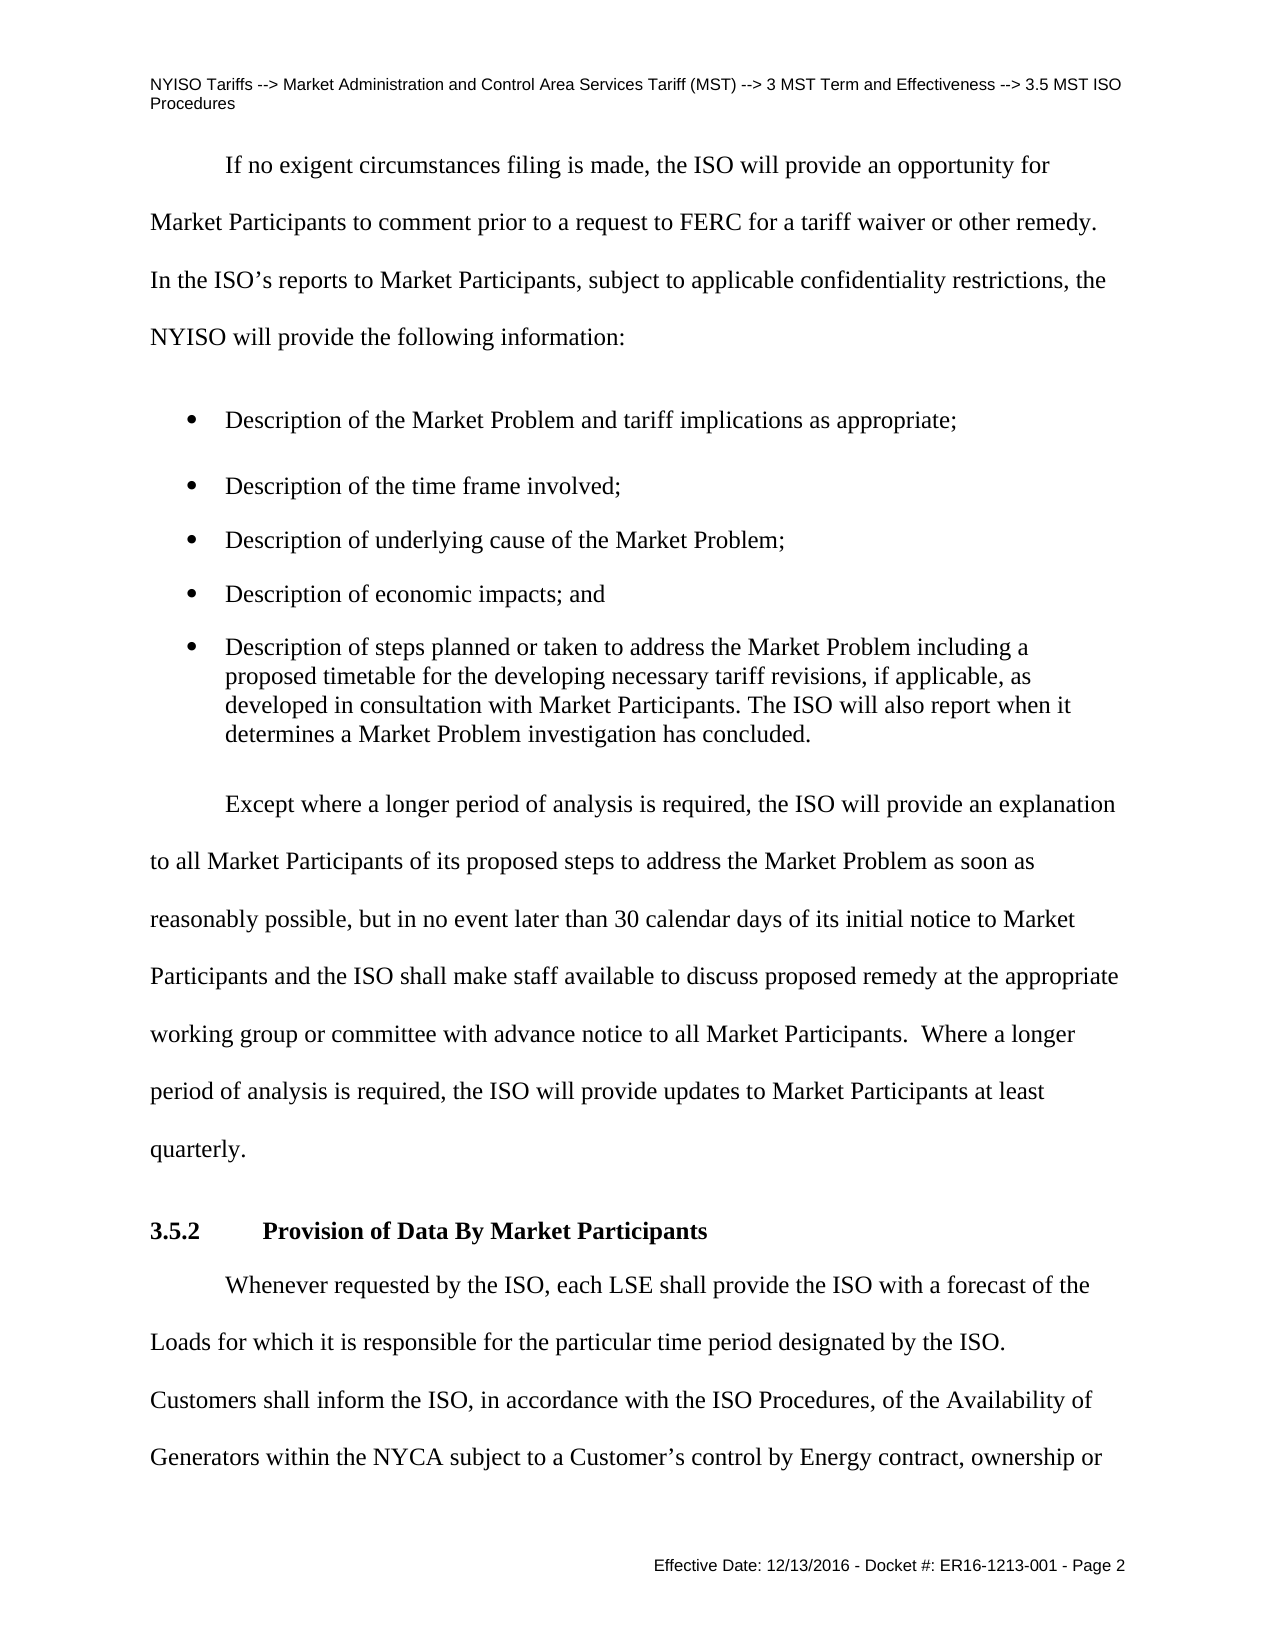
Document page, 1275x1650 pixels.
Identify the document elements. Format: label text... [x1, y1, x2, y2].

text Description of the Market Problem and tariff implications as appropriate; [187, 405, 1125, 434]
text Except where a longer period of analysis is required, the ISO will provide an explanation to all Market Participants of its proposed steps to address the Market Problem as soon as reasonably possible, but in no event later than 30 calendar days of its initial notice to Market Participants and the ISO shall make staff available to discuss proposed remedy at the appropriate working group or committee with advance notice to all Market Participants. Where a longer period of analysis is required, the ISO will provide updates to Market Participants at least quarterly. [150, 789, 1125, 1162]
text Description of the time frame involved; [187, 471, 1125, 500]
text In the ISO’s reports to Market Participants, subject to applicable confidentiality restrictions, the NYISO will provide the following information: [150, 265, 1125, 351]
subtitle 3.5.2 Provision of Data By Market Participants [150, 1216, 1059, 1245]
text Description of economic impacts; and [187, 579, 1125, 607]
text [150, 1270, 1125, 1471]
text Description of underlying cause of the Market Problem; [187, 525, 1125, 554]
text Description of steps planned or taken to address the Market Problem including a proposed timetable for the developing necessary tariff revisions, if applicable, as developed in consultation with Market Participants. The ISO will also report when it determines a Market Problem investigation has concluded. [187, 632, 1125, 747]
text If no exigent circumstances filing is made, the ISO will provide an opportunity for Market Participants to comment prior to a request to FERC for a tariff waiver or other remedy. [150, 150, 1125, 236]
